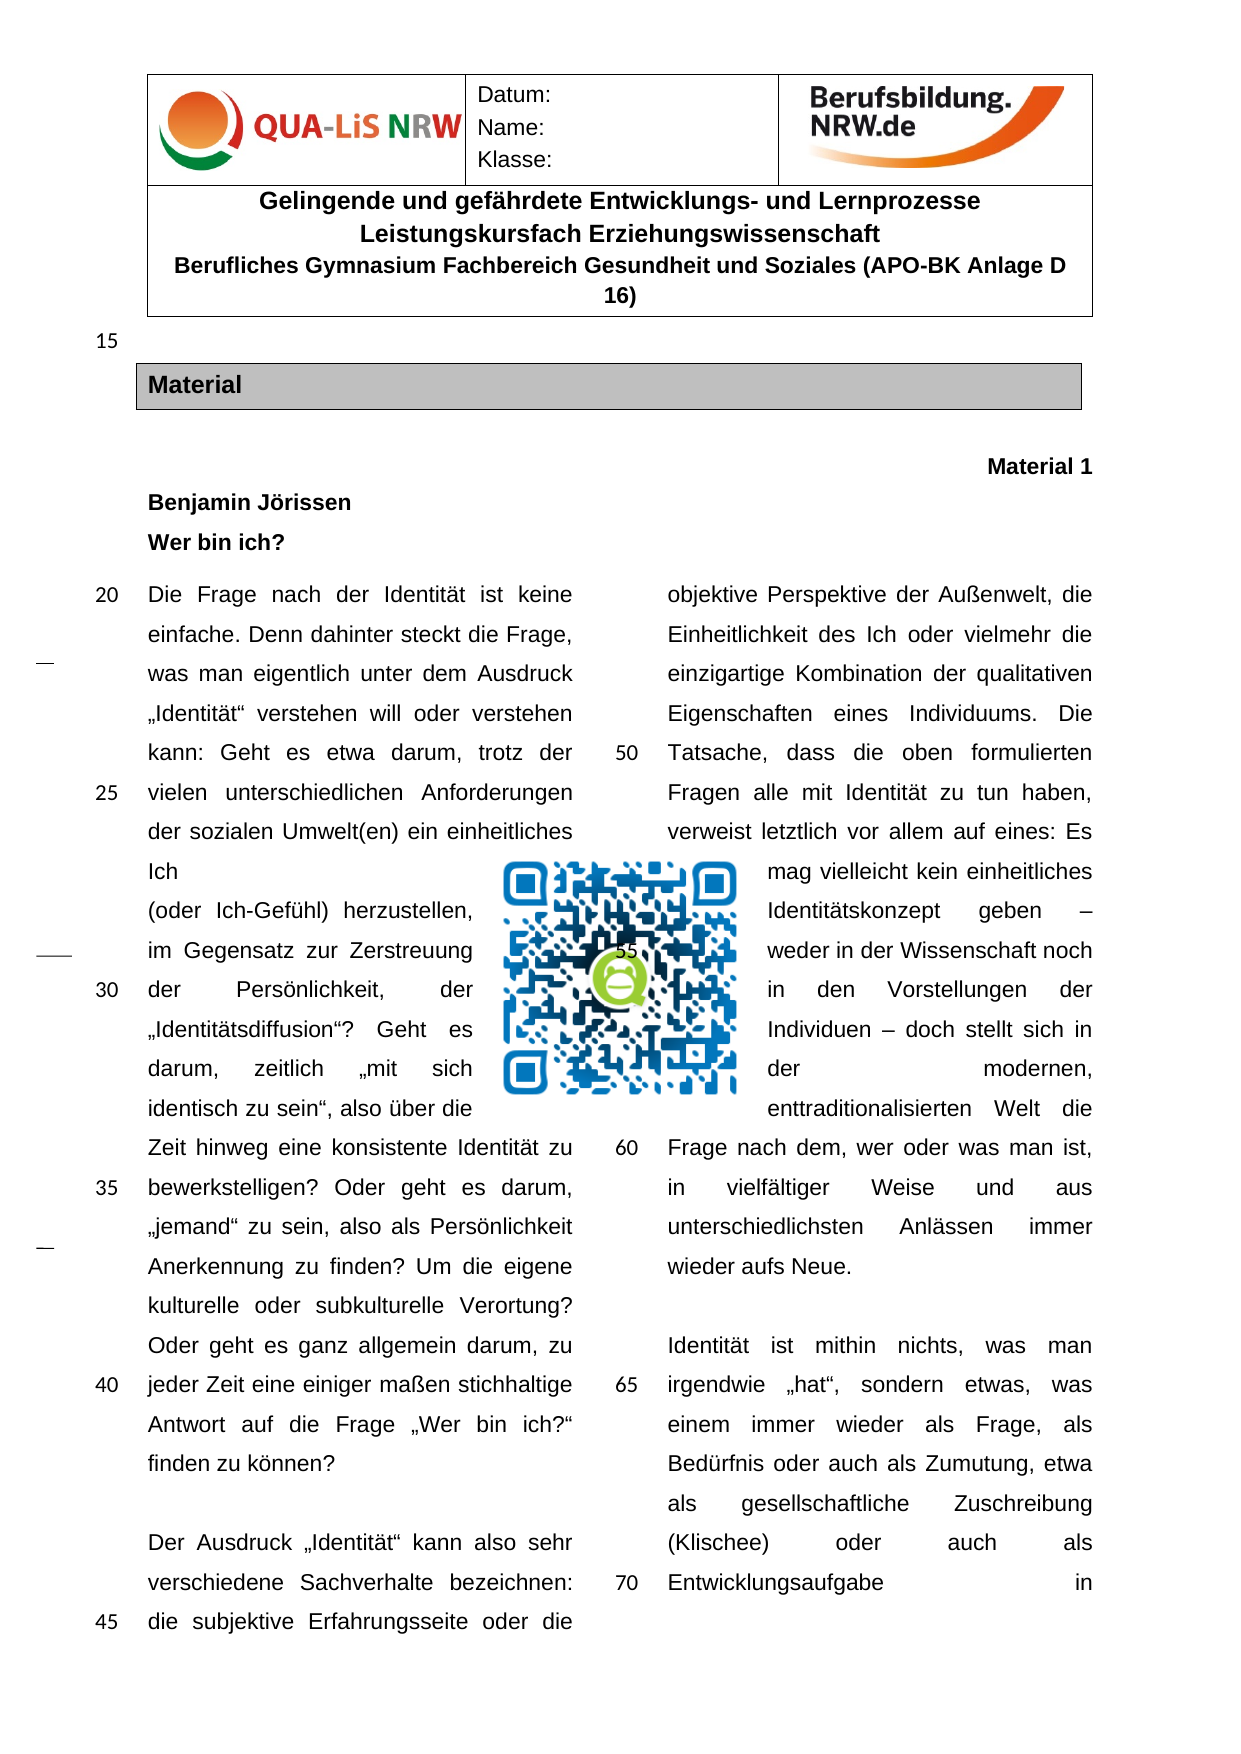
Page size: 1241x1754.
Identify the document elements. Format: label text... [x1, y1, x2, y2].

text Wer bin ich? [148, 529, 1093, 555]
text (oder Ich-Gefühl) herzustellen, im Gegensatz zur Zerstreuung der Persönlichkeit, der „Identitätsdiffusion“? Geht es darum, zeitlich „mit sich identisch zu sein“, also über die Zeit hinweg eine konsistente Identität zu bewerkstelligen? Oder geht es darum, „jemand“ zu sein, also als Persönlichkeit Anerkennung zu finden? Um die eigene kulturelle oder subkulturelle Verortung? Oder geht es ganz allgemein darum, zu jeder Zeit eine einiger­ maßen stichhaltige Antwort auf die Frage „Wer bin ich?“ finden zu können? [148, 897, 573, 1476]
picture [807, 86, 1065, 168]
text Material 1 [148, 453, 1093, 479]
text Der Ausdruck „Identität“ kann also sehr verschiedene Sachverhalte bezeichnen: die subjektive Erfahrungsseite oder die objektive Perspektive der Außenwelt, die Einheitlichkeit des Ich oder vielmehr die einzigartige Kombination der qualitativen Eigenschaften eines Individuums. Die Tatsache, dass die oben formulierten Fragen alle mit Identität zu tun haben, verweist letztlich vor allem auf eines: Es mag vielleicht kein einheitliches Identitätskonzept geben – weder in der Wissenschaft noch in den Vorstellungen der Individuen – doch stellt sich in der modernen, enttraditionalisierten Welt die Frage nach dem, wer oder was man ist, in vielfältiger Weise und aus unterschiedlichsten Anlässen immer wieder aufs Neue. [667, 581, 1093, 1279]
text Benjamin Jörissen [148, 489, 1093, 516]
picture [492, 850, 749, 1107]
table_header Material [137, 364, 1081, 409]
picture [158, 89, 463, 171]
text Die Frage nach der Identität ist keine einfache. Denn dahinter steckt die Frage, was man eigentlich unter dem Ausdruck „Identität“ verstehen will oder verstehen kann: Geht es etwa darum, trotz der vielen unterschiedlichen Anforderungen der sozialen Umwelt(en) ein einheitliches Ich [148, 581, 573, 884]
text Der Ausdruck „Identität“ kann also sehr verschiedene Sachverhalte bezeichnen: die subjektive Erfahrungsseite oder die objektive Perspektive der Außenwelt, die Einheitlichkeit des Ich oder vielmehr die einzigartige Kombination der qualitativen Eigenschaften eines Individuums. Die Tatsache, dass die oben formulierten Fragen alle mit Identität zu tun haben, verweist letztlich vor allem auf eines: Es mag vielleicht kein einheitliches Identitätskonzept geben – weder in der Wissenschaft noch in den Vorstellungen der Individuen – doch stellt sich in der modernen, enttraditionalisierten Welt die Frage nach dem, wer oder was man ist, in vielfältiger Weise und aus unterschiedlichsten Anlässen immer wieder aufs Neue. [148, 1529, 573, 1634]
